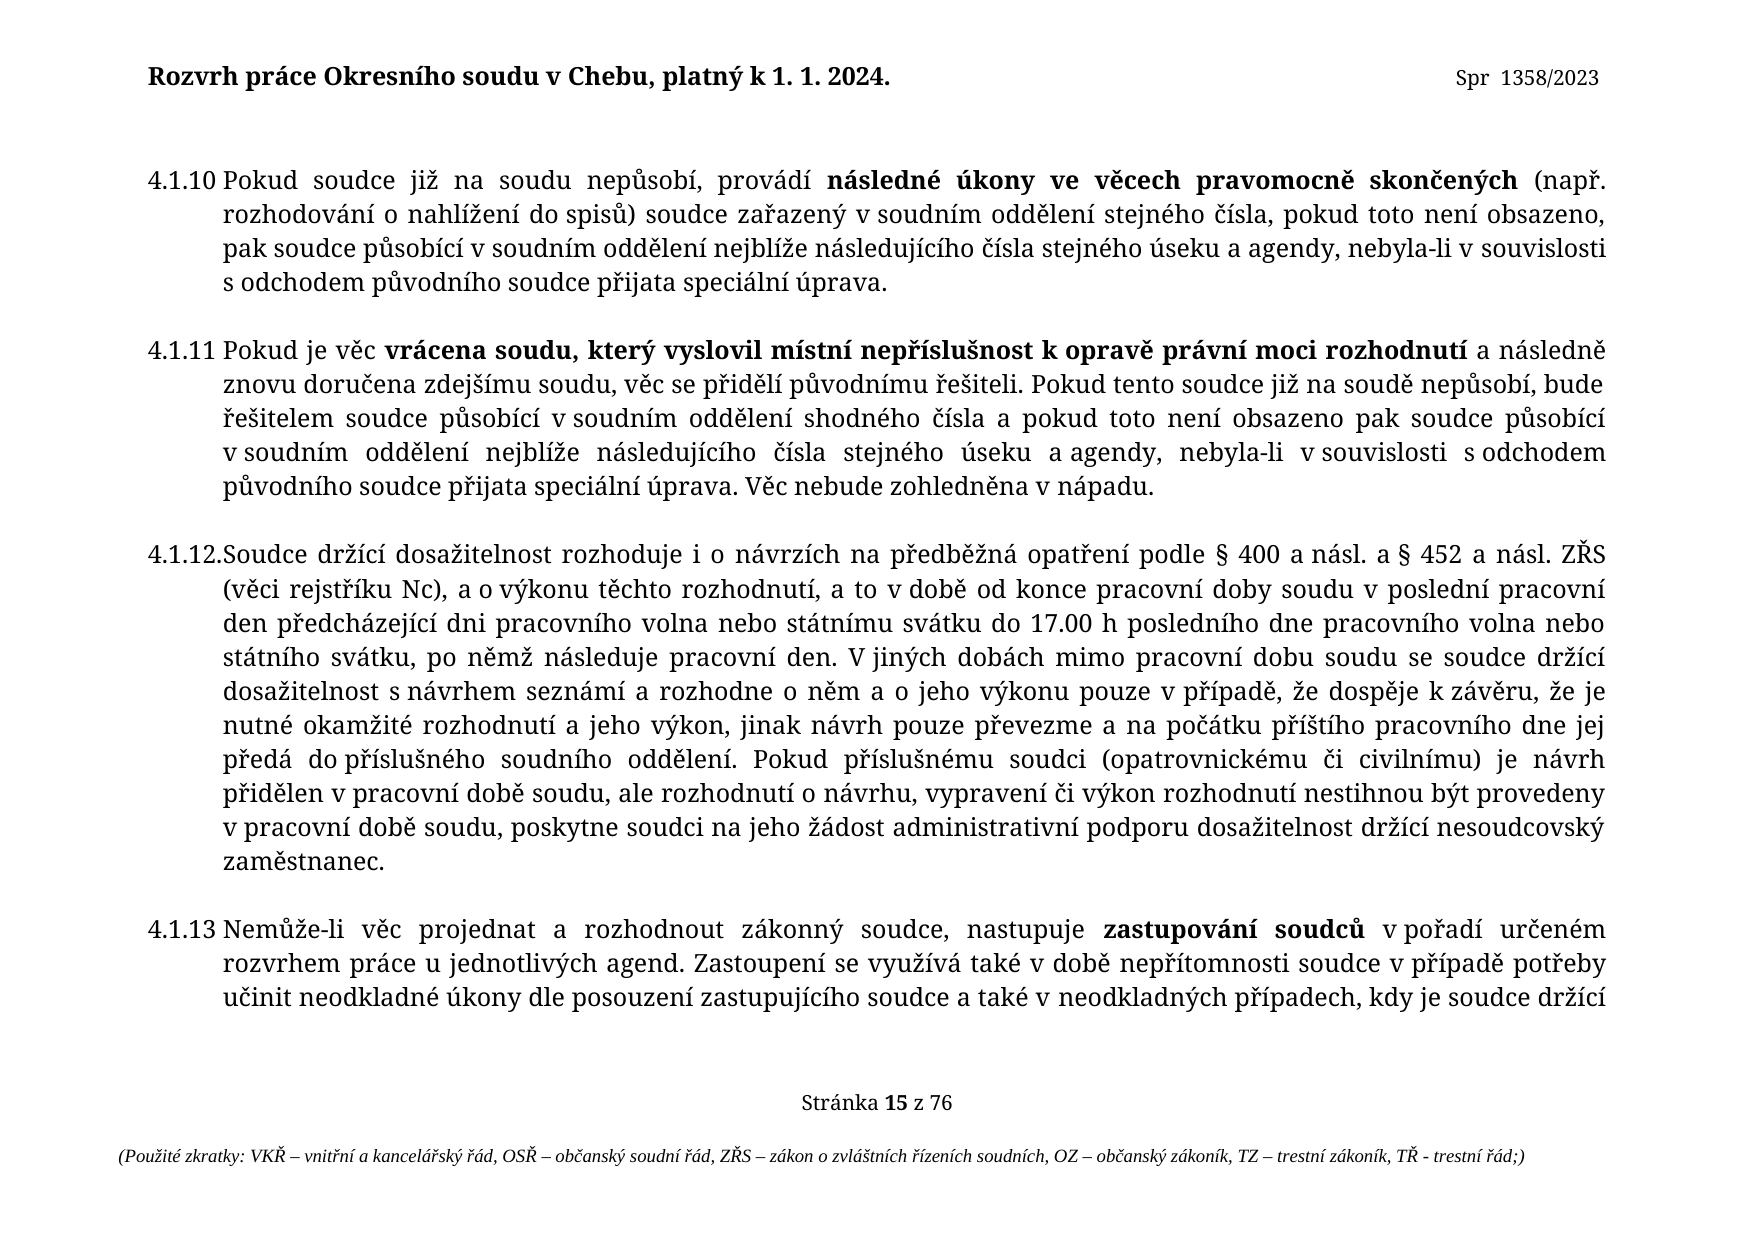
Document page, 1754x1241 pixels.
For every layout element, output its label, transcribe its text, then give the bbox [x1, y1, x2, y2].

list Pokud je věc vrácena soudu, který vyslovil místní nepříslušnost k opravě právní moci rozhodnutí a následně znovu doručena zdejšímu soudu, věc se přidělí původnímu řešiteli. Pokud tento soudce již na soudě nepůsobí, bude řešitelem soudce působící v soudním oddělení shodného čísla a pokud toto není obsazeno pak soudce působící v soudním oddělení nejblíže následujícího čísla stejného úseku a agendy, nebyla-li v souvislosti s odchodem původního soudce přijata speciální úprava. Věc nebude zohledněna v nápadu. [148, 333, 1606, 503]
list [148, 912, 1606, 1014]
list Soudce držící dosažitelnost rozhoduje i o návrzích na předběžná opatření podle § 400 a násl. a § 452 a násl. ZŘS (věci rejstříku Nc), a o výkonu těchto rozhodnutí, a to v době od konce pracovní doby soudu v poslední pracovní den předcházející dni pracovního volna nebo státnímu svátku do 17.00 h posledního dne pracovního volna nebo státního svátku, po němž následuje pracovní den. V jiných dobách mimo pracovní dobu soudu se soudce držící dosažitelnost s návrhem seznámí a rozhodne o něm a o jeho výkonu pouze v případě, že dospěje k závěru, že je nutné okamžité rozhodnutí a jeho výkon, jinak návrh pouze převezme a na počátku příštího pracovního dne jej předá do příslušného soudního oddělení. Pokud příslušnému soudci (opatrovnickému či civilnímu) je návrh přidělen v pracovní době soudu, ale rozhodnutí o návrhu, vypravení či výkon rozhodnutí nestihnou být provedeny v pracovní době soudu, poskytne soudci na jeho žádost administrativní podporu dosažitelnost držící nesoudcovský zaměstnanec. [148, 537, 1606, 878]
list Pokud soudce již na soudu nepůsobí, provádí následné úkony ve věcech pravomocně skončených (např. rozhodování o nahlížení do spisů) soudce zařazený v soudním oddělení stejného čísla, pokud toto není obsazeno, pak soudce působící v soudním oddělení nejblíže následujícího čísla stejného úseku a agendy, nebyla-li v souvislosti s odchodem původního soudce přijata speciální úprava. [148, 162, 1606, 299]
